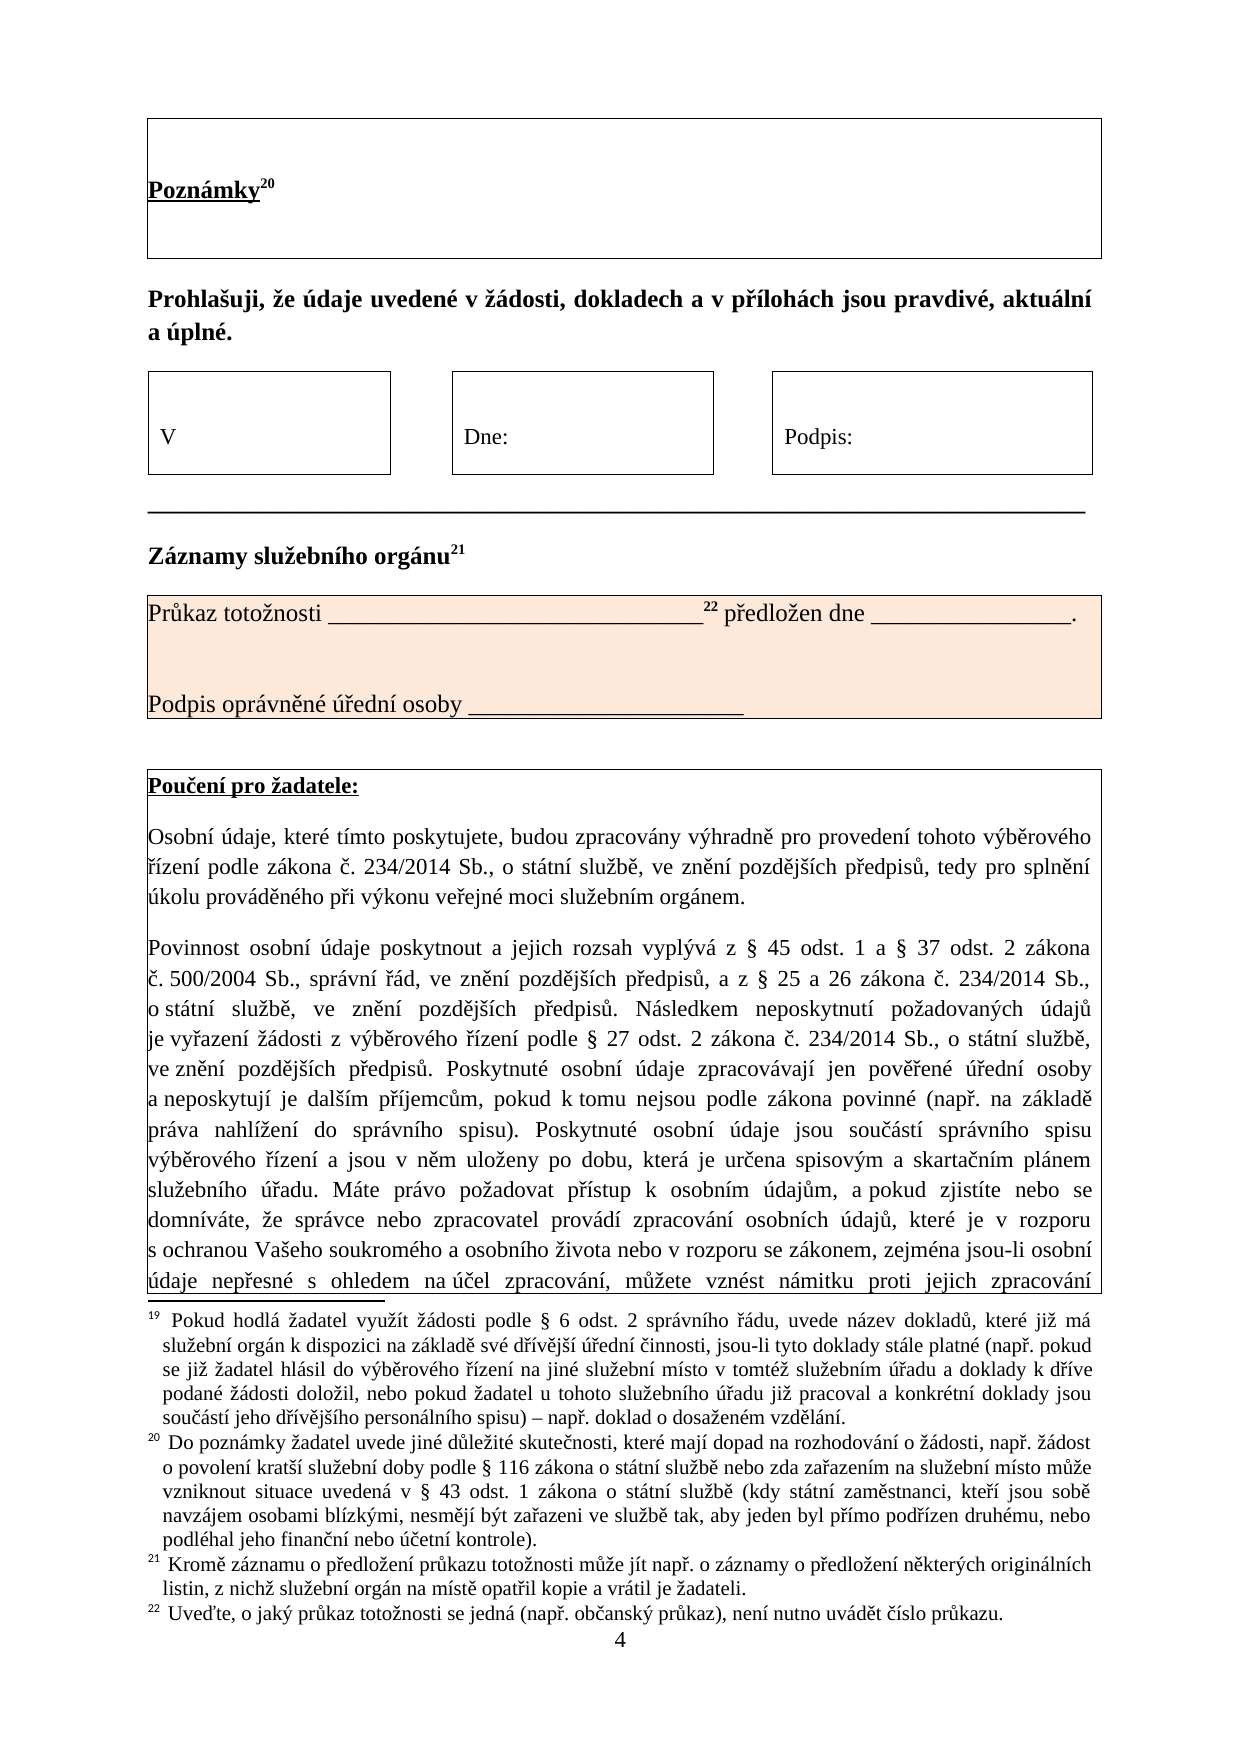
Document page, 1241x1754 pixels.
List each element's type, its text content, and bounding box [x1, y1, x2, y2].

table_header V [149, 372, 390, 474]
table_header [391, 371, 452, 474]
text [148, 931, 1101, 1293]
table_header Dne: [453, 372, 713, 474]
text Prohlašuji, že údaje uvedené v žádosti, dokladech a v přílohách jsou pravdivé, aktuální a úplné. [148, 284, 1092, 346]
text ___________________________________________________________________________ [148, 487, 1092, 516]
text Podpis oprávněné úřední osoby ______________________ [148, 686, 1101, 718]
text Osobní údaje, které tímto poskytujete, budou zpracovány výhradně pro provedení tohoto výběrového řízení podle zákona č. 234/2014 Sb., o státní službě, ve znění pozdějších předpisů, tedy pro splnění úkolu prováděného při výkonu veřejné moci služebním orgánem. [148, 820, 1101, 910]
text Záznamy služebního orgánu [148, 541, 1092, 570]
text Poznámky [148, 172, 1101, 204]
table_header Podpis: [773, 372, 1092, 474]
table_header [714, 371, 772, 474]
text Poučení pro žadatele: [148, 770, 1101, 798]
text Průkaz totožnosti ______________________________ předložen dne ________________. [148, 596, 1101, 627]
